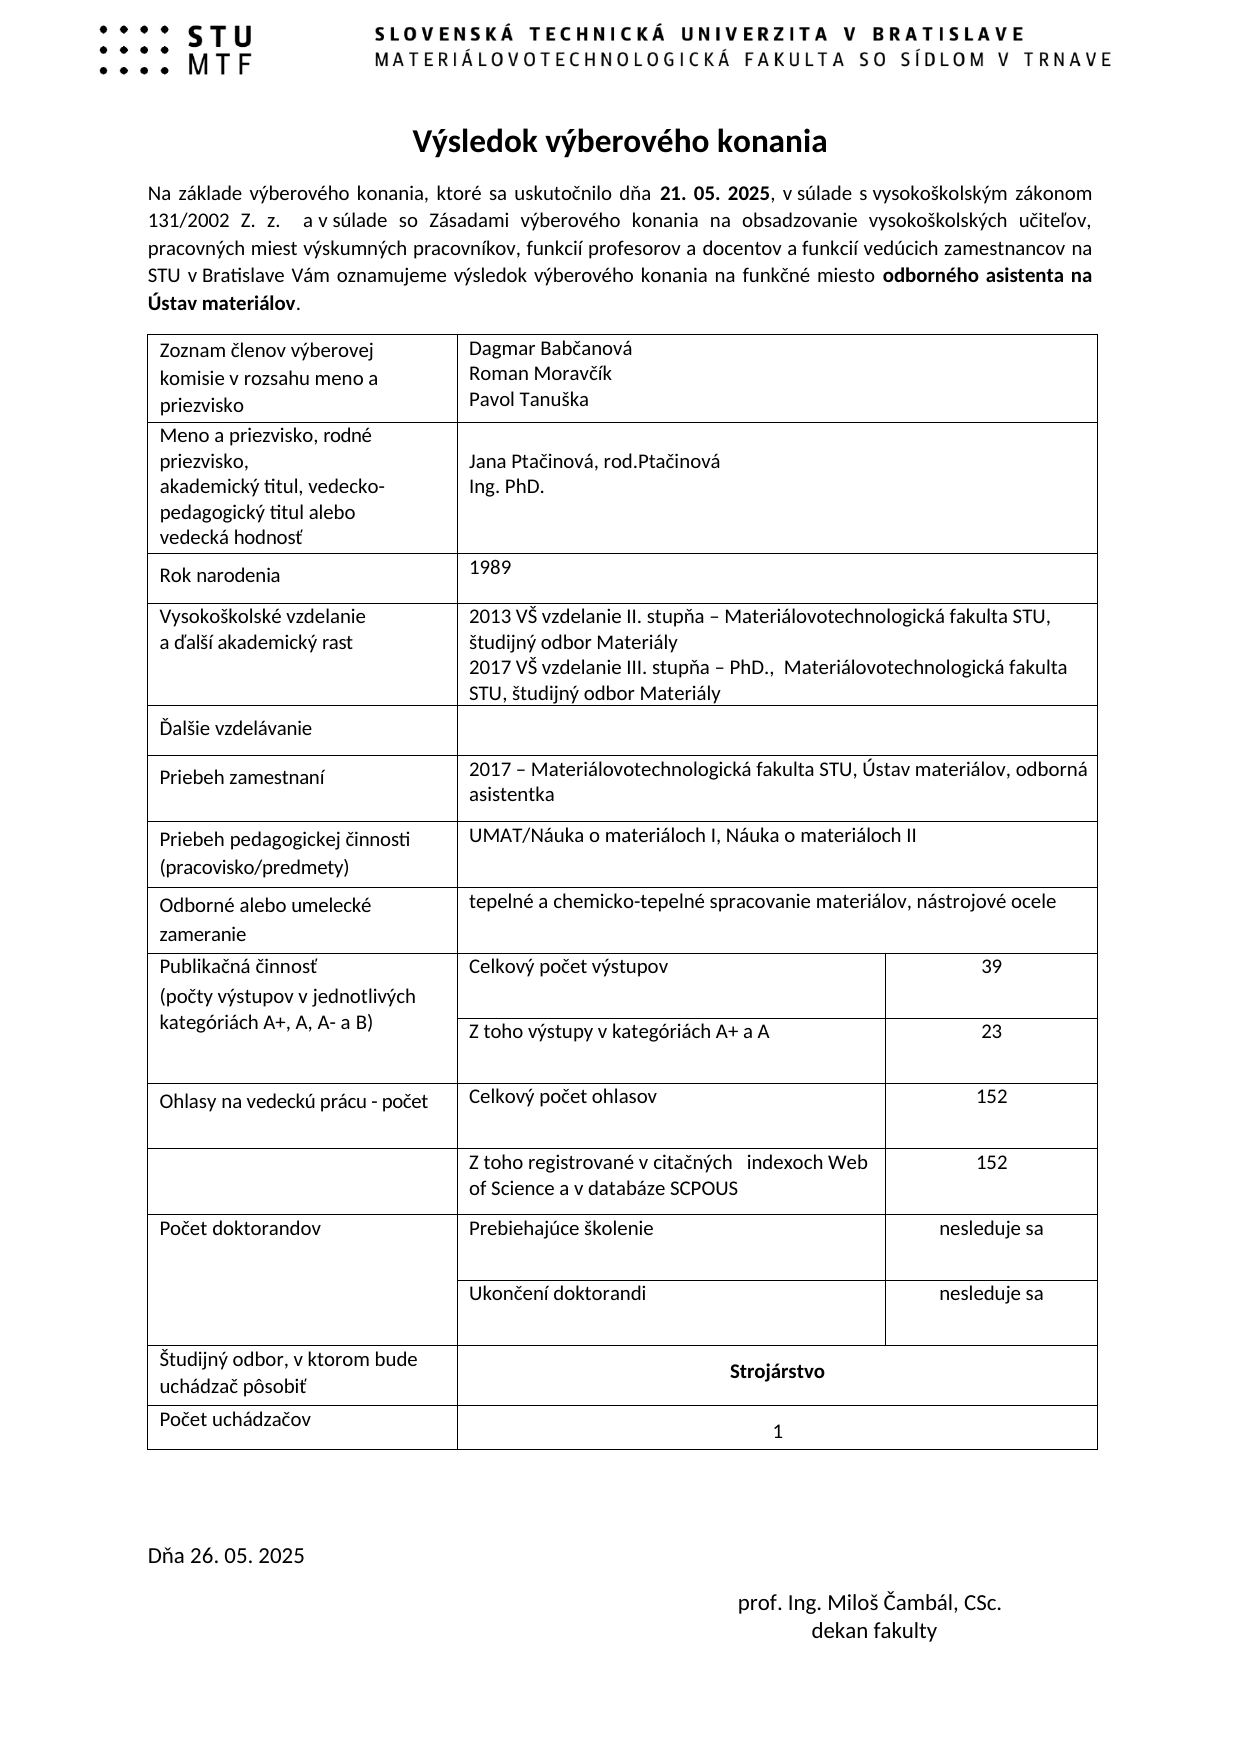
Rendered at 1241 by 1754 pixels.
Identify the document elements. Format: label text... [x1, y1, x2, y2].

table_cell 23 [886, 1019, 1097, 1083]
table_cell UMAT/Náuka o materiáloch I, Náuka o materiáloch II [458, 822, 1097, 887]
table_cell 1 [458, 1406, 1097, 1449]
text prof. Ing. Miloš Čambál, CSc. [148, 1588, 1092, 1616]
table_cell 152 [886, 1084, 1097, 1148]
text Na základe výberového konania, ktoré sa uskutočnilo dňa 21. 05. 2025, v súlade s vysokoškolským zákonom 131/2002 Z. z. a v súlade so Zásadami výberového konania na obsadzovanie vysokoškolských učiteľov, pracovných miest výskumných pracovníkov, funkcií profesorov a docentov a funkcií vedúcich zamestnancov na STU v Bratislave Vám oznamujeme výsledok výberového konania na funkčné miesto odborného asistenta na Ústav materiálov. [148, 180, 1092, 315]
table_header Zoznam členov výberovej komisie v rozsahu meno a priezvisko [148, 335, 457, 422]
text dekan fakulty [148, 1616, 1092, 1644]
table_cell Rok narodenia [148, 554, 457, 602]
table_cell 152 [886, 1149, 1097, 1214]
table_cell Študijný odbor, v ktorom bude uchádzač pôsobiť [148, 1346, 457, 1405]
table_cell Priebeh zamestnaní [148, 756, 457, 821]
table_cell 2017 – Materiálovotechnologická fakulta STU, Ústav materiálov, odborná asistentka [458, 756, 1097, 821]
table_cell Prebiehajúce školenie [458, 1215, 885, 1279]
picture [98, 21, 1179, 142]
table_cell 39 [886, 954, 1097, 1018]
table_cell Priebeh pedagogickej činnosti (pracovisko/predmety) [148, 822, 457, 887]
table_cell tepelné a chemicko-tepelné spracovanie materiálov, nástrojové ocele [458, 888, 1097, 953]
table_cell 2013 VŠ vzdelanie II. stupňa – Materiálovotechnologická fakulta STU, študijný odbor Materiály 2017 VŠ vzdelanie III. stupňa – PhD., Materiálovotechnologická fakulta STU, študijný odbor Materiály [458, 604, 1097, 705]
table_cell Strojárstvo [458, 1346, 1097, 1405]
table_cell Počet doktorandov [148, 1215, 457, 1345]
table_cell Ukončení doktorandi [458, 1281, 885, 1345]
table_cell Celkový počet ohlasov [458, 1084, 885, 1148]
text Dňa 26. 05. 2025 [148, 1541, 1092, 1569]
table_cell [148, 1149, 457, 1214]
table_cell nesleduje sa [886, 1281, 1097, 1345]
table_cell Publikačná činnosť (počty výstupov v jednotlivých kategóriách A+, A, A- a B) [148, 954, 457, 1083]
table_cell Ďalšie vzdelávanie [148, 706, 457, 755]
table_cell Jana Ptačinová, rod.Ptačinová Ing. PhD. [458, 423, 1097, 553]
text Výsledok výberového konania [148, 120, 1092, 160]
table_cell Z toho registrované v citačných indexoch Web of Science a v databáze SCPOUS [458, 1149, 885, 1214]
table_cell [458, 706, 1097, 755]
table_cell Odborné alebo umelecké zameranie [148, 888, 457, 953]
table_cell Z toho výstupy v kategóriách A+ a A [458, 1019, 885, 1083]
table_cell Ohlasy na vedeckú prácu - počet [148, 1084, 457, 1148]
table_header Dagmar Babčanová Roman Moravčík Pavol Tanuška [458, 335, 1097, 422]
table_cell nesleduje sa [886, 1215, 1097, 1279]
table_cell Vysokoškolské vzdelanie a ďalší akademický rast [148, 604, 457, 705]
table_cell Počet uchádzačov [148, 1406, 457, 1449]
table_cell 1989 [458, 554, 1097, 602]
table_cell Meno a priezvisko, rodné priezvisko, akademický titul, vedecko-pedagogický titul alebo vedecká hodnosť [148, 423, 457, 553]
table_cell Celkový počet výstupov [458, 954, 885, 1018]
